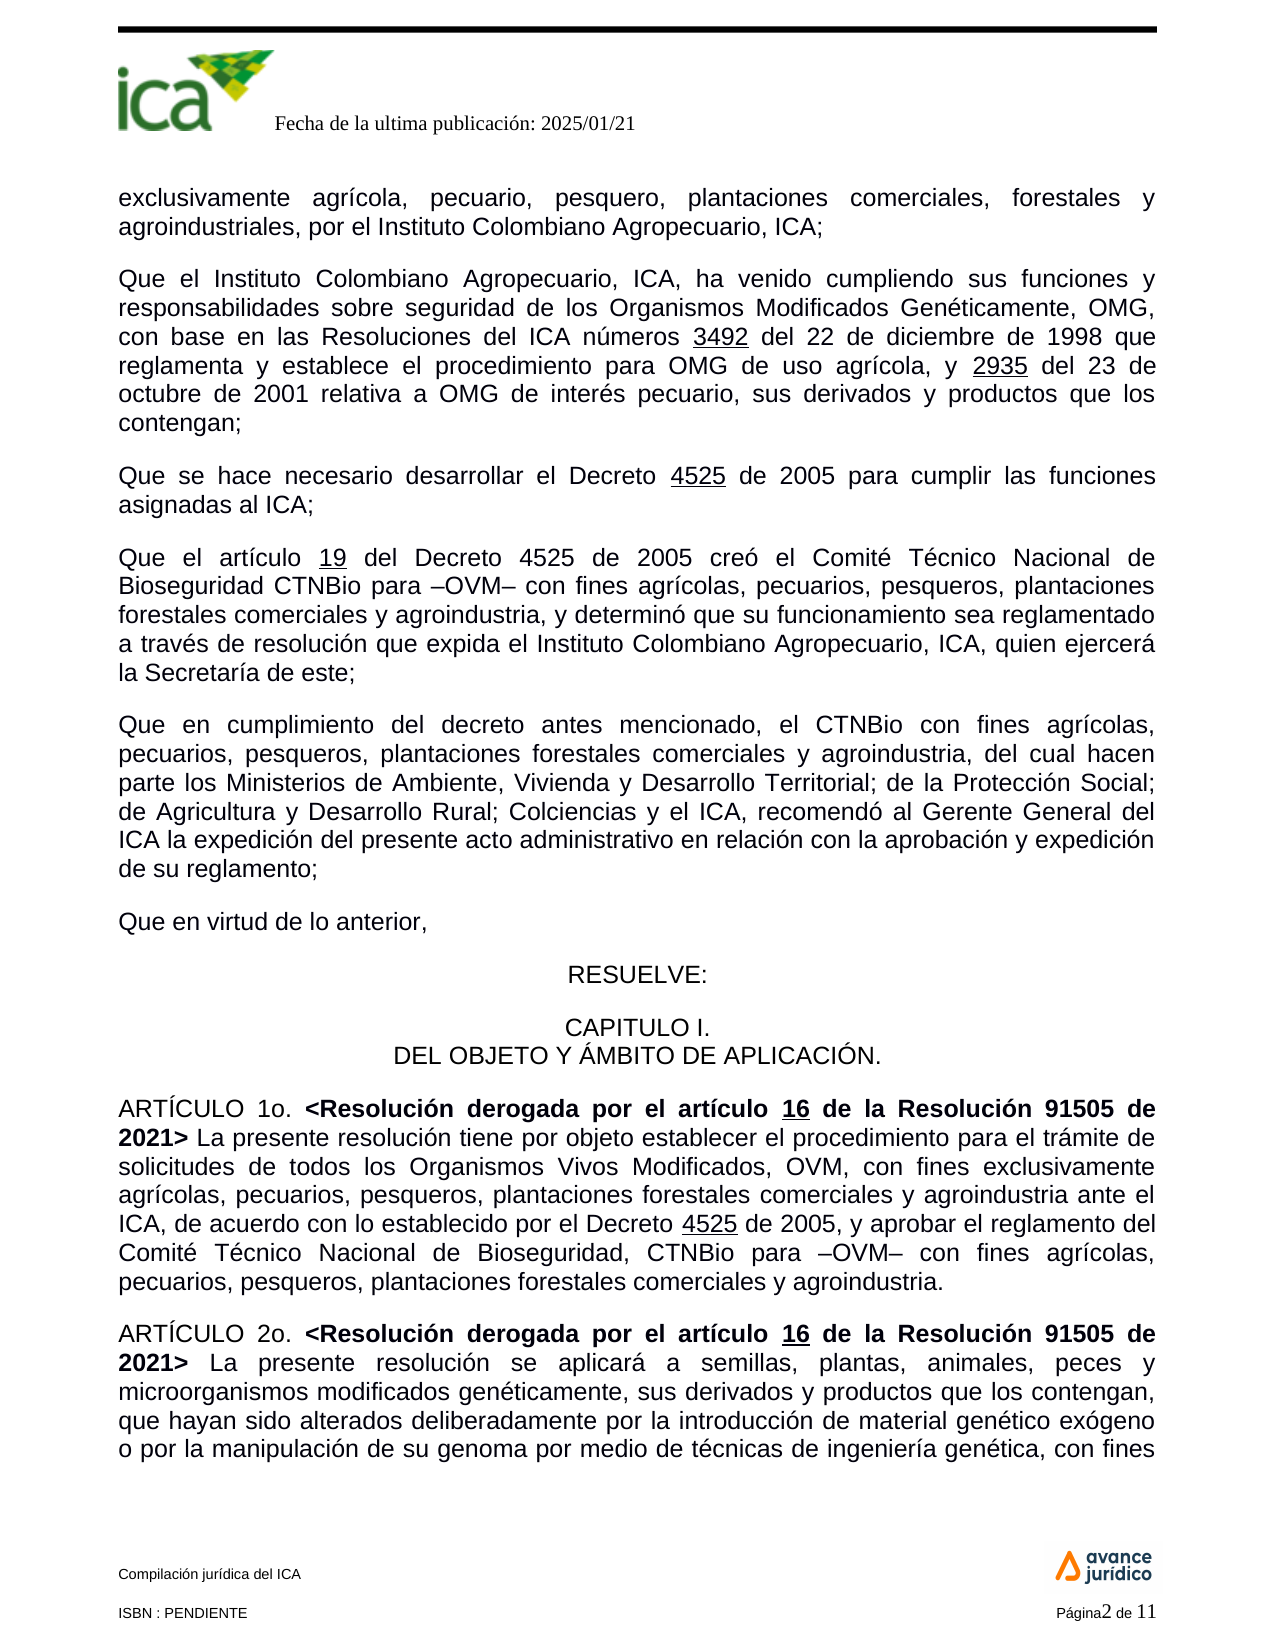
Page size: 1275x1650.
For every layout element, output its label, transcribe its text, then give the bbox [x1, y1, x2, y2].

text DEL OBJETO Y ÁMBITO DE APLICACIÓN. [118, 1041, 1157, 1070]
text &$ARTÍCULO 1o. <Resolución derogada por el artículo 16 de la Resolución 91505 de 2021> La presente resolución tiene por objeto establecer el procedimiento para el trámite de solicitudes de todos los Organismos Vivos Modificados, OVM, con fines exclusivamente agrícolas, pecuarios, pesqueros, plantaciones forestales comerciales y agroindustria ante el ICA, de acuerdo con lo establecido por el Decreto 4525 de 2005, y aprobar el reglamento del Comité Técnico Nacional de Bioseguridad, CTNBio para –OVM– con fines agrícolas, pecuarios, pesqueros, plantaciones forestales comerciales y agroindustria. [118, 1094, 1157, 1295]
text &$CAPITULO I. [118, 1013, 1157, 1041]
text Que en cumplimiento del decreto antes mencionado, el CTNBio con fines agrícolas, pecuarios, pesqueros, plantaciones forestales comerciales y agroindustria, del cual hacen parte los Ministerios de Ambiente, Vivienda y Desarrollo Territorial; de la Protección Social; de Agricultura y Desarrollo Rural; Colciencias y el ICA, recomendó al Gerente General del ICA la expedición del presente acto administrativo en relación con la aprobación y expedición de su reglamento; [118, 710, 1157, 883]
text Que el Instituto Colombiano Agropecuario, ICA, ha venido cumpliendo sus funciones y responsabilidades sobre seguridad de los Organismos Modificados Genéticamente, OMG, con base en las Resoluciones del ICA números 3492 del 22 de diciembre de 1998 que reglamenta y establece el procedimiento para OMG de uso agrícola, y 2935 del 23 de octubre de 2001 relativa a OMG de interés pecuario, sus derivados y productos que los contengan; [118, 264, 1157, 437]
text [118, 183, 1157, 240]
text Que en virtud de lo anterior, [118, 907, 1157, 936]
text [118, 1319, 1157, 1463]
text RESUELVE: [118, 960, 1157, 988]
text Que se hace necesario desarrollar el Decreto 4525 de 2005 para cumplir las funciones asignadas al ICA; [118, 461, 1157, 518]
text Que el artículo 19 del Decreto 4525 de 2005 creó el Comité Técnico Nacional de Bioseguridad CTNBio para –OVM– con fines agrícolas, pecuarios, pesqueros, plantaciones forestales comerciales y agroindustria, y determinó que su funcionamiento sea reglamentado a través de resolución que expida el Instituto Colombiano Agropecuario, ICA, quien ejercerá la Secretaría de este; [118, 543, 1157, 686]
